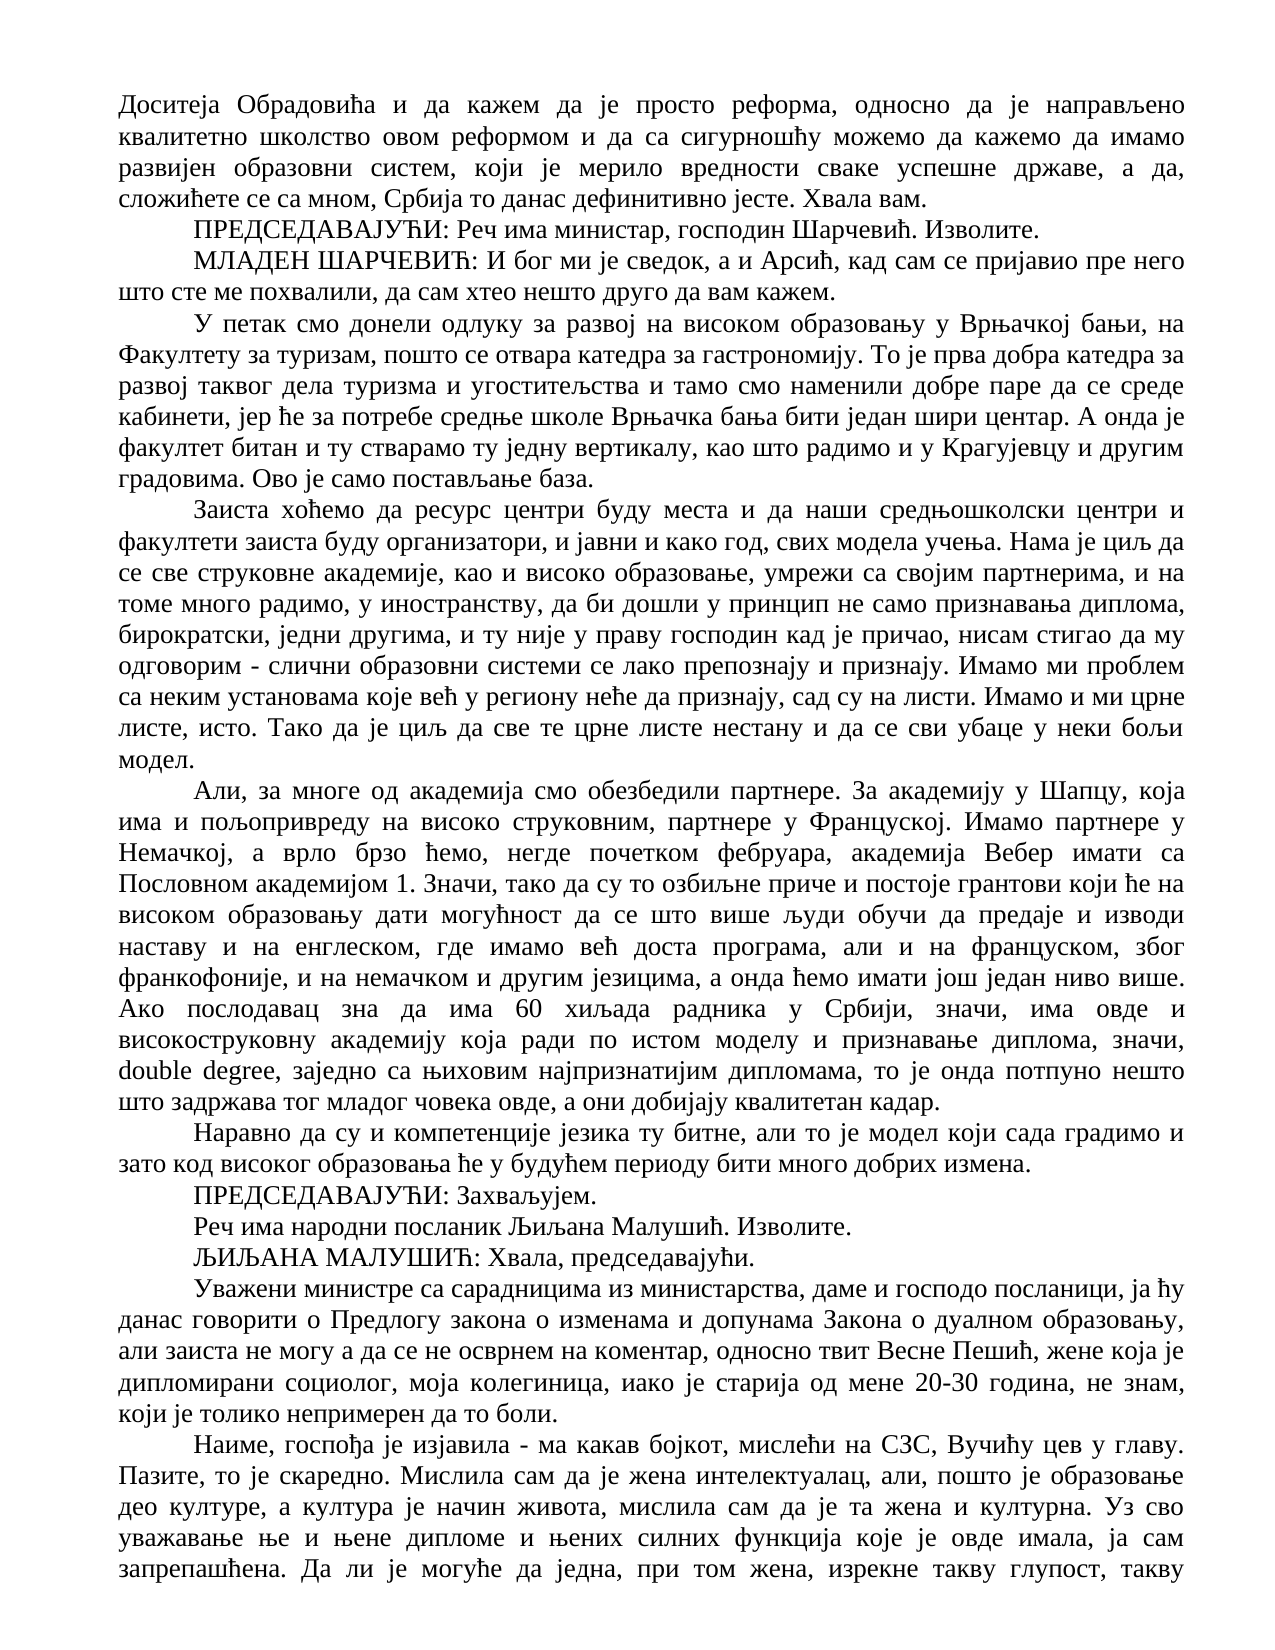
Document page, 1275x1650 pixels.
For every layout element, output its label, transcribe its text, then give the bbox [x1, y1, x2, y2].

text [118, 1428, 1186, 1584]
text Уважени министре са сарадницима из министарства, даме и господо посланици, ја ћу данас говорити о Предлогу закона о изменама и допунама Закона о дуалном образовању, али заиста не могу а да се не осврнем на коментар, односно твит Весне Пешић, жене која је дипломирани социолог, моја колегиница, иако је старија од мене 20-30 година, не знам, који је толико непримерен да то боли. [118, 1272, 1186, 1428]
text ЉИЉАНА МАЛУШИЋ: Хвала, председавајући. [118, 1241, 1186, 1272]
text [118, 89, 1186, 213]
text МЛАДЕН ШАРЧЕВИЋ: И бог ми је сведок, а и Арсић, кад сам се пријавио пре него што сте ме похвалили, да сам хтео нешто друго да вам кажем. [118, 244, 1186, 307]
text У петак смо донели одлуку за развој на високом образовању у Врњачкој бањи, на Факултету за туризам, пошто се отвара катедра за гастрономију. То је прва добра катедра за развој таквог дела туризма и угоститељства и тамо смо наменили добре паре да се среде кабинети, јер ће за потребе средње школе Врњачка бања бити један шири центар. А онда је факултет битан и ту стварамо ту једну вертикалу, као што радимо и у Крагујевцу и другим градовима. Ово је само постављање база. [118, 307, 1186, 493]
text Наравно да су и компетенције језика ту битне, али то је модел који сада градимо и зато код високог образовања ће у будућем периоду бити много добрих измена. [118, 1116, 1186, 1179]
text Заиста хоћемо да ресурс центри буду места и да наши средњошколски центри и факултети заиста буду организатори, и јавни и како год, свих модела учења. Нама је циљ да се све струковне академије, као и високо образовање, умрежи са својим партнерима, и на томе много радимо, у иностранству, да би дошли у принцип не само признавања диплома, бирократски, једни другима, и ту није у праву господин кад је причао, нисам стигао да му одговорим - слични образовни системи се лако препознају и признају. Имамо ми проблем са неким установама које већ у региону неће да признају, сад су на листи. Имамо и ми црне листе, исто. Тако да је циљ да све те црне листе нестану и да се сви убаце у неки бољи модел. [118, 493, 1186, 774]
text ПРЕДСЕДАВАЈУЋИ: Захваљујем. [118, 1179, 1186, 1210]
text Али, за многе од академија смо обезбедили партнере. За академију у Шапцу, која има и пољопривреду на високо струковним, партнере у Француској. Имамо партнере у Немачкој, а врло брзо ћемо, негде почетком фебруара, академија Вебер имати са Пословном академијом 1. Значи, тако да су то озбиљне приче и постоје грантови који ће на високом образовању дати могућност да се што више људи обучи да предаје и изводи наставу и на енглеском, где имамо већ доста програма, али и на француском, због франкофоније, и на немачком и другим језицима, а онда ћемо имати још један ниво више. Ако послодавац зна да има 60 хиљада радника у Србији, значи, има овде и високоструковну академију која ради по истом моделу и признавање диплома, значи, double degree, заједно са њиховим најпризнатијим дипломама, то је онда потпуно нешто што задржава тог младог човека овде, а они добијају квалитетан кадар. [118, 774, 1186, 1116]
text Реч има народни посланик Љиљана Малушић. Изволите. [118, 1210, 1186, 1241]
text ПРЕДСЕДАВАЈУЋИ: Реч има министар, господин Шарчевић. Изволите. [118, 213, 1186, 244]
